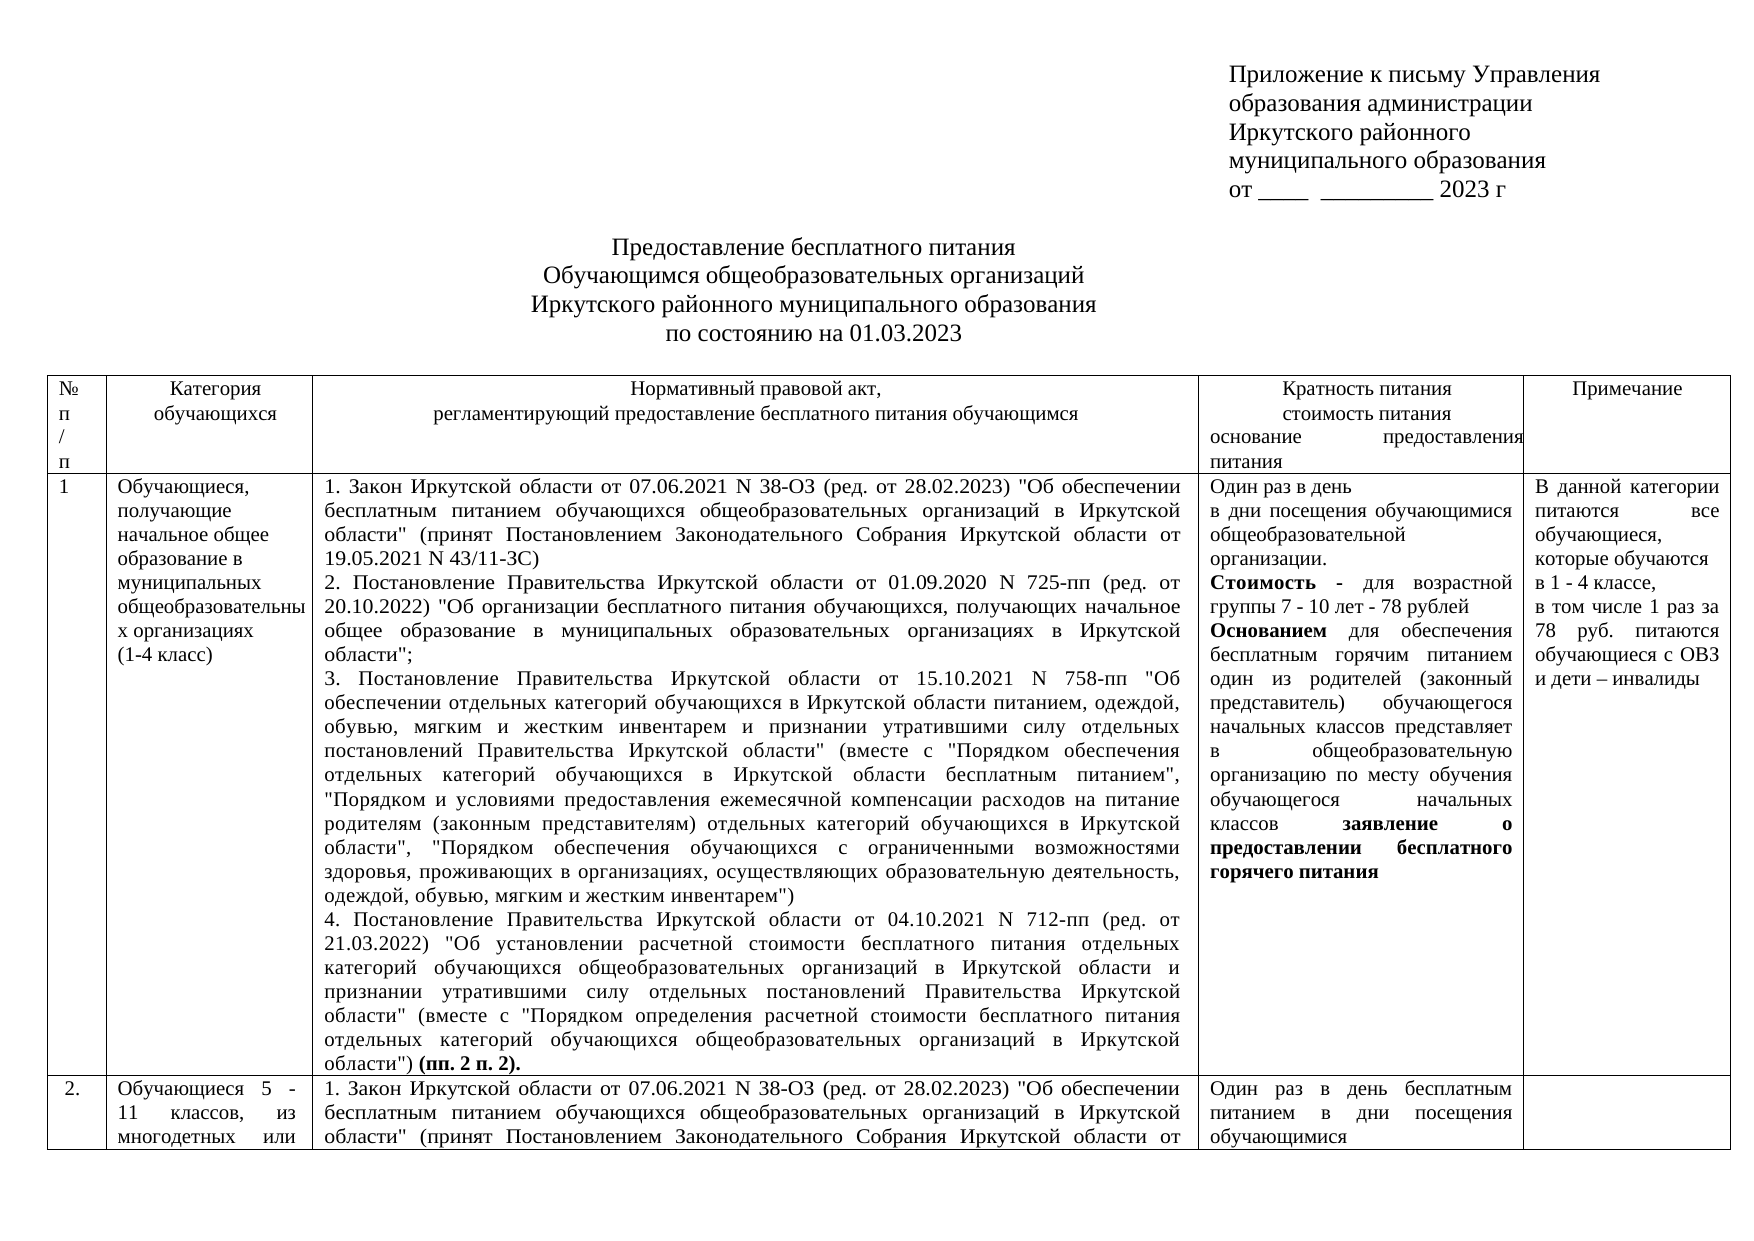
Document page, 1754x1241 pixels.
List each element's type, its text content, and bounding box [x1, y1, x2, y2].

text Обучающимся общеобразовательных организаций [18, 260, 1609, 289]
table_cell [1199, 1076, 1523, 1148]
text Иркутского районного муниципального образования [18, 289, 1609, 318]
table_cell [107, 1076, 312, 1148]
table_cell 2. [48, 1076, 106, 1148]
table_header Примечание [1524, 376, 1730, 473]
text муниципального образования [1228, 145, 1609, 174]
table_cell [1524, 1076, 1730, 1148]
table_cell В данной категории питаются все обучающиеся, которые обучаются в 1 - 4 классе, в том числе 1 раз за 78 руб. питаются обучающиеся с ОВЗ и дети – инвалиды [1524, 474, 1730, 1075]
table_header Категория обучающихся [107, 376, 312, 473]
text от ____ _________ 2023 г [1228, 174, 1609, 203]
text по состоянию на 01.03.2023 [18, 318, 1609, 347]
text Приложение к письму Управления образования администрации Иркутского районного [1228, 59, 1609, 145]
text Предоставление бесплатного питания [18, 232, 1609, 260]
table_cell 1. Закон Иркутской области от 07.06.2021 N 38-ОЗ (ред. от 28.02.2023) "Об обеспечении бесплатным питанием обучающихся общеобразовательных организаций в Иркутской области" (принят Постановлением Законодательного Собрания Иркутской области от 19.05.2021 N 43/11-ЗС) 2. Постановление Правительства Иркутской области от 01.09.2020 N 725-пп (ред. от 20.10.2022) "Об организации бесплатного питания обучающихся, получающих начальное общее образование в муниципальных образовательных организациях в Иркутской области"; 3. Постановление Правительства Иркутской области от 15.10.2021 N 758-пп "Об обеспечении отдельных категорий обучающихся в Иркутской области питанием, одеждой, обувью, мягким и жестким инвентарем и признании утратившими силу отдельных постановлений Правительства Иркутской области" (вместе с "Порядком обеспечения отдельных категорий обучающихся в Иркутской области бесплатным питанием", "Порядком и условиями предоставления ежемесячной компенсации расходов на питание родителям (законным представителям) отдельных категорий обучающихся в Иркутской области", "Порядком обеспечения обучающихся с ограниченными возможностями здоровья, проживающих в организациях, осуществляющих образовательную деятельность, одеждой, обувью, мягким и жестким инвентарем") 4. Постановление Правительства Иркутской области от 04.10.2021 N 712-пп (ред. от 21.03.2022) "Об установлении расчетной стоимости бесплатного питания отдельных категорий обучающихся общеобразовательных организаций в Иркутской области и признании утратившими силу отдельных постановлений Правительства Иркутской области" (вместе с "Порядком определения расчетной стоимости бесплатного питания отдельных категорий обучающихся общеобразовательных организаций в Иркутской области") (пп. 2 п. 2). [313, 474, 1198, 1075]
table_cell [313, 1076, 1198, 1148]
table_header №п/п [48, 376, 106, 473]
table_cell 1 [48, 474, 106, 1075]
table_header Кратность питания стоимость питания основание предоставления питания [1199, 376, 1523, 473]
table_cell Обучающиеся, получающие начальное общее образование в муниципальных общеобразовательных организациях (1-4 класс) [107, 474, 312, 1075]
table_cell Один раз в день в дни посещения обучающимися общеобразовательной организации. Стоимость - для возрастной группы 7 - 10 лет - 78 рублей Основанием для обеспечения бесплатным горячим питанием один из родителей (законный представитель) обучающегося начальных классов представляет в общеобразовательную организацию по месту обучения обучающегося начальных классов заявление о предоставлении бесплатного горячего питания [1199, 474, 1523, 1075]
table_header Нормативный правовой акт, регламентирующий предоставление бесплатного питания обучающимся [313, 376, 1198, 473]
